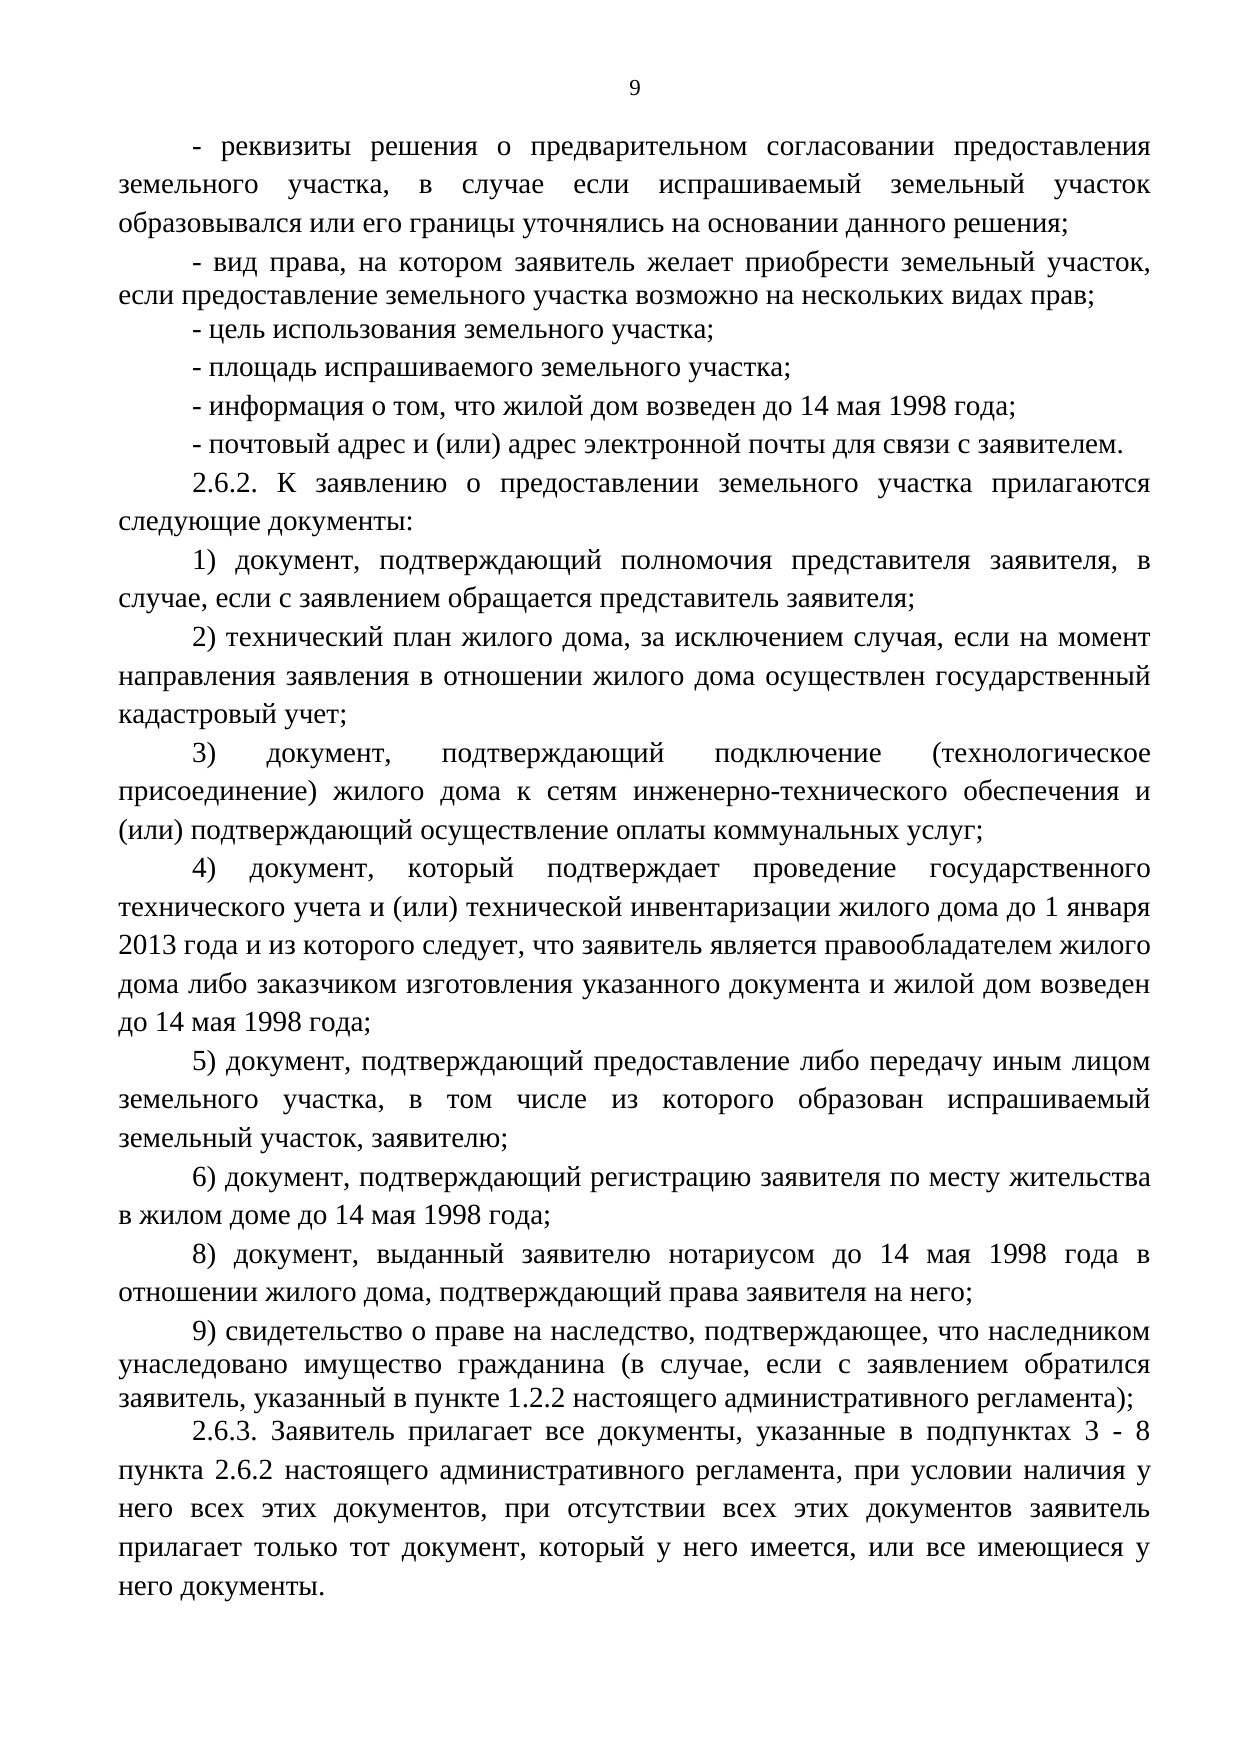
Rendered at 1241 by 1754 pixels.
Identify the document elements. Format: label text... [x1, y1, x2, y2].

text 4) документ, который подтверждает проведение государственного технического учета и (или) технической инвентаризации жилого дома до 1 января 2013 года и из которого следует, что заявитель является правообладателем жилого дома либо заказчиком изготовления указанного документа и жилой дом возведен до 14 мая 1998 года; [118, 850, 1152, 1038]
text 2.6.3. Заявитель прилагает все документы, указанные в подпунктах 3 - 8 пункта 2.6.2 настоящего административного регламента, при условии наличия у него всех этих документов, при отсутствии всех этих документов заявитель прилагает только тот документ, который у него имеется, или все имеющиеся у него документы. [118, 1413, 1152, 1601]
text - информация о том, что жилой дом возведен до 14 мая 1998 года; [118, 388, 1152, 421]
text 8) документ, выданный заявителю нотариусом до 14 мая 1998 года в отношении жилого дома, подтверждающий права заявителя на него; [118, 1236, 1152, 1308]
text 9) свидетельство о праве на наследство, подтверждающее, что наследником унаследовано имущество гражданина (в случае, если с заявлением обратился заявитель, указанный в пункте 1.2.2 настоящего административного регламента); [118, 1313, 1152, 1413]
text - вид права, на котором заявитель желает приобрести земельный участок, если предоставление земельного участка возможно на нескольких видах прав; [118, 244, 1152, 311]
text 1) документ, подтверждающий полномочия представителя заявителя, в случае, если с заявлением обращается представитель заявителя; [118, 542, 1152, 614]
text 5) документ, подтверждающий предоставление либо передачу иным лицом земельного участка, в том числе из которого образован испрашиваемый земельный участок, заявителю; [118, 1043, 1152, 1154]
text 6) документ, подтверждающий регистрацию заявителя по месту жительства в жилом доме до 14 мая 1998 года; [118, 1159, 1152, 1231]
text - почтовый адрес и (или) адрес электронной почты для связи с заявителем. [118, 426, 1152, 460]
text 2.6.2. К заявлению о предоставлении земельного участка прилагаются следующие документы: [118, 465, 1152, 537]
text - площадь испрашиваемого земельного участка; [118, 349, 1152, 383]
text 3) документ, подтверждающий подключение (технологическое присоединение) жилого дома к сетям инженерно-технического обеспечения и (или) подтверждающий осуществление оплаты коммунальных услуг; [118, 735, 1152, 845]
text 2) технический план жилого дома, за исключением случая, если на момент направления заявления в отношении жилого дома осуществлен государственный кадастровый учет; [118, 619, 1152, 730]
text - цель использования земельного участка; [118, 311, 1152, 344]
text - реквизиты решения о предварительном согласовании предоставления земельного участка, в случае если испрашиваемый земельный участок образовывался или его границы уточнялись на основании данного решения; [118, 128, 1152, 239]
